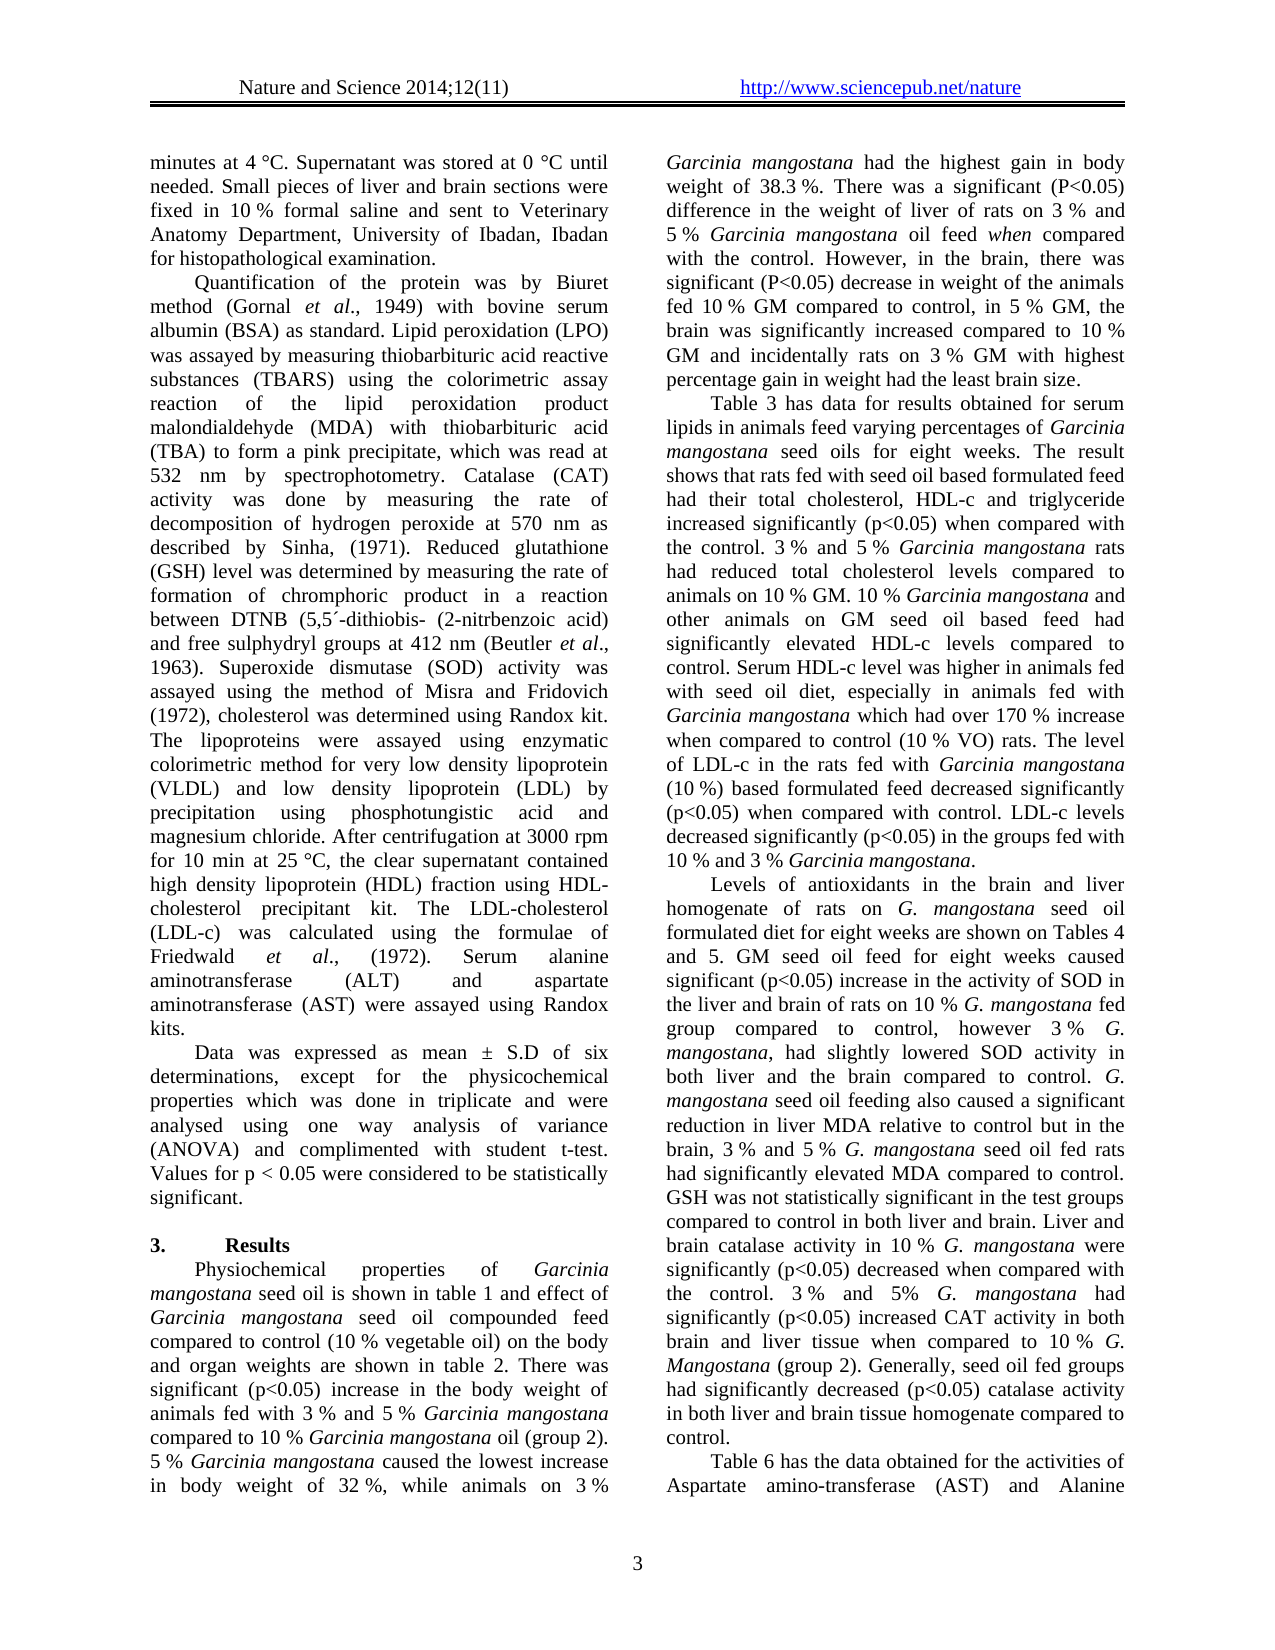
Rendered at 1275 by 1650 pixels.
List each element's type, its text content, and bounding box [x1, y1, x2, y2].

text Physiochemical properties of Garcinia mangostana seed oil is shown in table 1 and effect of Garcinia mangostana seed oil compounded feed compared to control (10 % vegetable oil) on the body and organ weights are shown in table 2. There was significant (p<0.05) increase in the body weight of animals fed with 3 % and 5 % Garcinia mangostana compared to 10 % Garcinia mangostana oil (group 2). 5 % Garcinia mangostana caused the lowest increase in body weight of 32 %, while animals on 3 % Garcinia mangostana had the highest gain in body weight of 38.3 %. There was a significant (P<0.05) difference in the weight of liver of rats on 3 % and 5 % Garcinia mangostana oil feed when compared with the control. However, in the brain, there was significant (P<0.05) decrease in weight of the animals fed 10 % GM compared to control, in 5 % GM, the brain was significantly increased compared to 10 % GM and incidentally rats on 3 % GM with highest percentage gain in weight had the least brain size. [150, 1257, 609, 1497]
text Quantification of the protein was by Biuret method (Gornal et al., 1949) with bovine serum albumin (BSA) as standard. Lipid peroxidation (LPO) was assayed by measuring thiobarbituric acid reactive substances (TBARS) using the colorimetric assay reaction of the lipid peroxidation product malondialdehyde (MDA) with thiobarbituric acid (TBA) to form a pink precipitate, which was read at 532 nm by spectrophotometry. Catalase (CAT) activity was done by measuring the rate of decomposition of hydrogen peroxide at 570 nm as described by Sinha, (1971). Reduced glutathione (GSH) level was determined by measuring the rate of formation of chromphoric product in a reaction between DTNB (5,5´-dithiobis- (2-nitrbenzoic acid) and free sulphydryl groups at 412 nm (Beutler et al., 1963). Superoxide dismutase (SOD) activity was assayed using the method of Misra and Fridovich (1972), cholesterol was determined using Randox kit. The lipoproteins were assayed using enzymatic colorimetric method for very low density lipoprotein (VLDL) and low density lipoprotein (LDL) by precipitation using phosphotungistic acid and magnesium chloride. After centrifugation at 3000 rpm for 10 min at 25 °C, the clear supernatant contained high density lipoprotein (HDL) fraction using HDL-cholesterol precipitant kit. The LDL-cholesterol (LDL-c) was calculated using the formulae of Friedwald et al., (1972). Serum alanine aminotransferase (ALT) and aspartate aminotransferase (AST) were assayed using Randox kits. [150, 270, 609, 1040]
text Physiochemical properties of Garcinia mangostana seed oil is shown in table 1 and effect of Garcinia mangostana seed oil compounded feed compared to control (10 % vegetable oil) on the body and organ weights are shown in table 2. There was significant (p<0.05) increase in the body weight of animals fed with 3 % and 5 % Garcinia mangostana compared to 10 % Garcinia mangostana oil (group 2). 5 % Garcinia mangostana caused the lowest increase in body weight of 32 %, while animals on 3 % Garcinia mangostana had the highest gain in body weight of 38.3 %. There was a significant (P<0.05) difference in the weight of liver of rats on 3 % and 5 % Garcinia mangostana oil feed when compared with the control. However, in the brain, there was significant (P<0.05) decrease in weight of the animals fed 10 % GM compared to control, in 5 % GM, the brain was significantly increased compared to 10 % GM and incidentally rats on 3 % GM with highest percentage gain in weight had the least brain size. [666, 150, 1125, 391]
list Results [150, 1233, 609, 1257]
text Levels of antioxidants in the brain and liver homogenate of rats on G. mangostana seed oil formulated diet for eight weeks are shown on Tables 4 and 5. GM seed oil feed for eight weeks caused significant (p<0.05) increase in the activity of SOD in the liver and brain of rats on 10 % G. mangostana fed group compared to control, however 3 % G. mangostana, had slightly lowered SOD activity in both liver and the brain compared to control. G. mangostana seed oil feeding also caused a significant reduction in liver MDA relative to control but in the brain, 3 % and 5 % G. mangostana seed oil fed rats had significantly elevated MDA compared to control. GSH was not statistically significant in the test groups compared to control in both liver and brain. Liver and brain catalase activity in 10 % G. mangostana were significantly (p<0.05) decreased when compared with the control. 3 % and 5% G. mangostana had significantly (p<0.05) increased CAT activity in both brain and liver tissue when compared to 10 % G. Mangostana (group 2). Generally, seed oil fed groups had significantly decreased (p<0.05) catalase activity in both liver and brain tissue homogenate compared to control. [666, 872, 1125, 1449]
text Table 3 has data for results obtained for serum lipids in animals feed varying percentages of Garcinia mangostana seed oils for eight weeks. The result shows that rats fed with seed oil based formulated feed had their total cholesterol, HDL-c and triglyceride increased significantly (p<0.05) when compared with the control. 3 % and 5 % Garcinia mangostana rats had reduced total cholesterol levels compared to animals on 10 % GM. 10 % Garcinia mangostana and other animals on GM seed oil based feed had significantly elevated HDL-c levels compared to control. Serum HDL-c level was higher in animals fed with seed oil diet, especially in animals fed with Garcinia mangostana which had over 170 % increase when compared to control (10 % VO) rats. The level of LDL-c in the rats fed with Garcinia mangostana (10 %) based formulated feed decreased significantly (p<0.05) when compared with control. LDL-c levels decreased significantly (p<0.05) in the groups fed with 10 % and 3 % Garcinia mangostana. [666, 391, 1125, 872]
text Data was expressed as mean ± S.D of six determinations, except for the physicochemical properties which was done in triplicate and were analysed using one way analysis of variance (ANOVA) and complimented with student t-test. Values for p < 0.05 were considered to be statistically significant. [150, 1040, 609, 1209]
